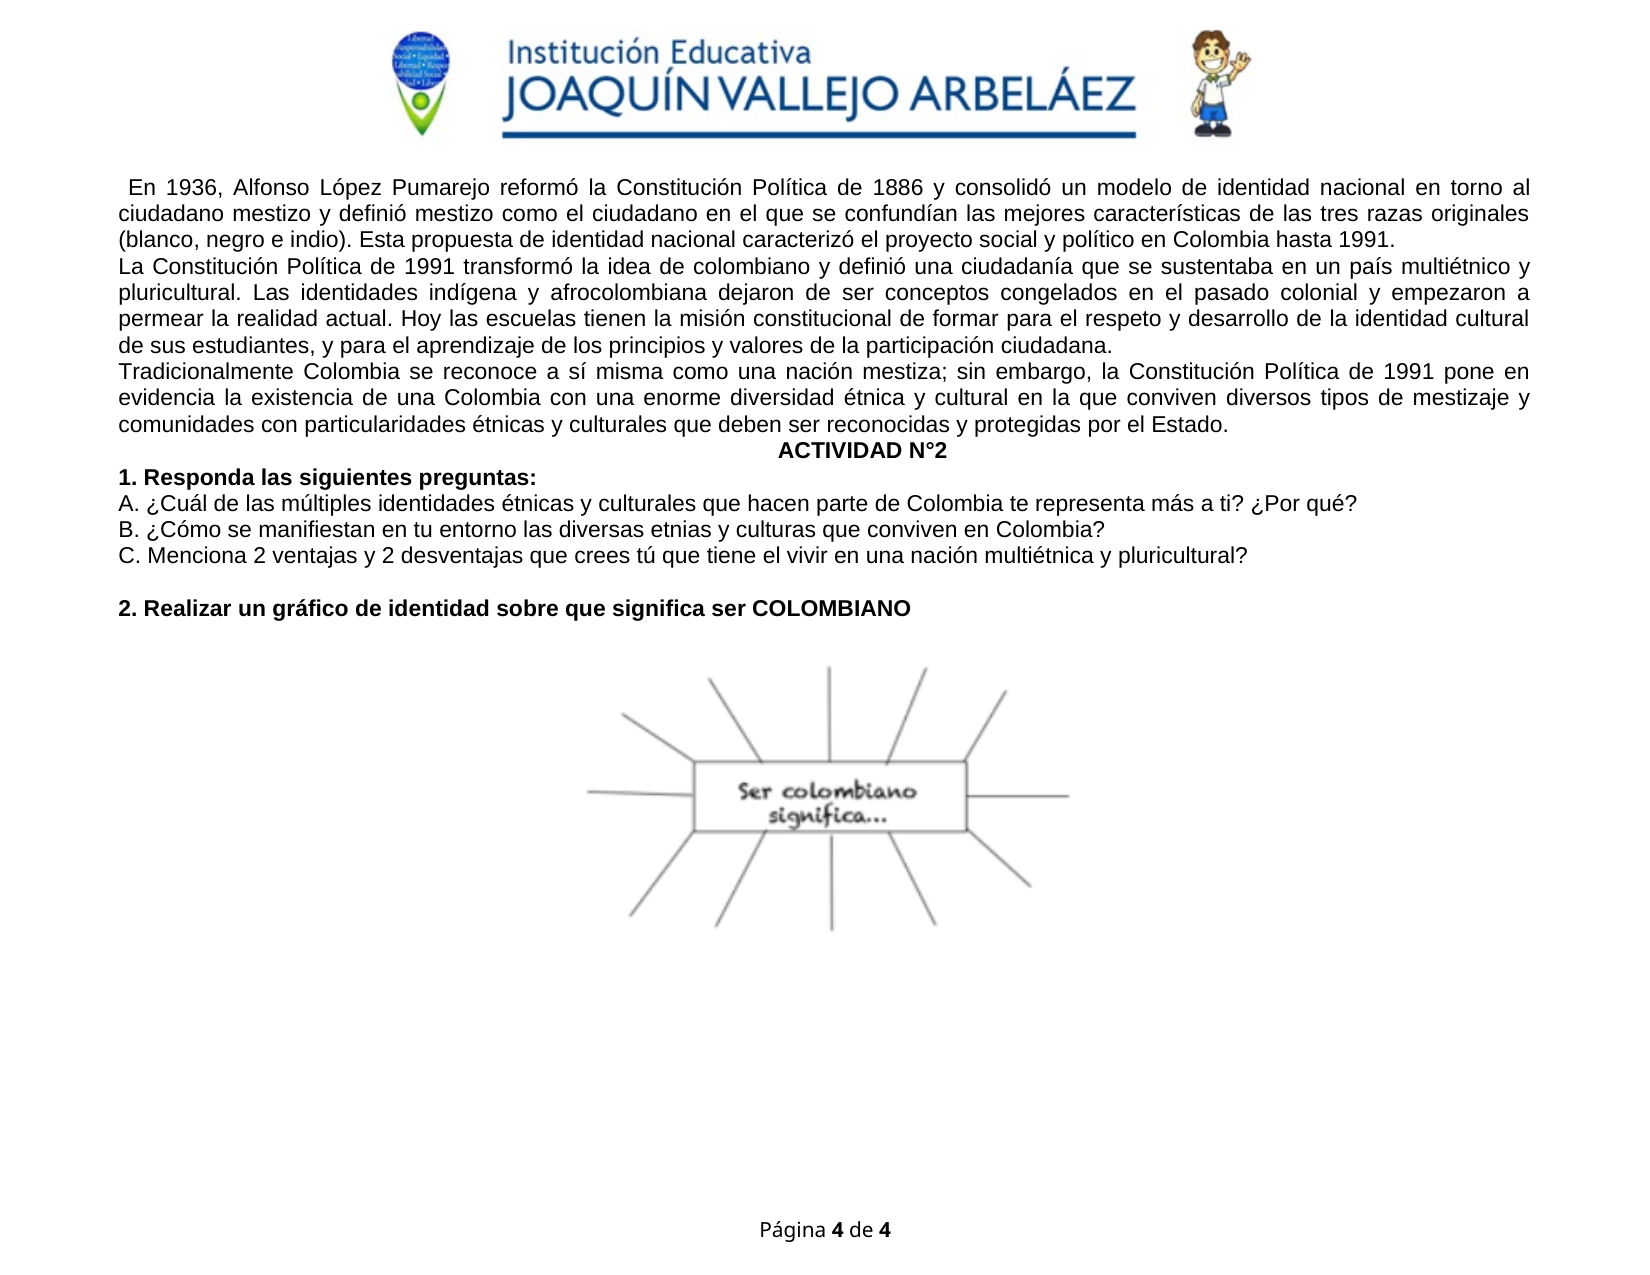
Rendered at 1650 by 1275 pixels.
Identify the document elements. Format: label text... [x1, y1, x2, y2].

text ACTIVIDAD N°2 [193, 437, 1532, 463]
text La Constitución Política de 1991 transformó la idea de colombiano y definió una ciudadanía que se sustentaba en un país multiétnico y pluricultural. Las identidades indígena y afrocolombiana dejaron de ser conceptos congelados en el pasado colonial y empezaron a permear la realidad actual. Hoy las escuelas tienen la misión constitucional de formar para el respeto y desarrollo de la identidad cultural de sus estudiantes, y para el aprendizaje de los principios y valores de la participación ciudadana. [118, 253, 1532, 358]
text 2. Realizar un gráfico de identidad sobre que significa ser COLOMBIANO [118, 595, 1532, 622]
picture [528, 661, 1099, 938]
text 1. Responda las siguientes preguntas: [118, 463, 1532, 490]
text En 1936, Alfonso López Pumarejo reformó la Constitución Política de 1886 y consolidó un modelo de identidad nacional en torno al ciudadano mestizo y definió mestizo como el ciudadano en el que se confundían las mejores características de las tres razas originales (blanco, negro e indio). Esta propuesta de identidad nacional caracterizó el proyecto social y político en Colombia hasta 1991. [118, 173, 1532, 253]
text A. ¿Cuál de las múltiples identidades étnicas y culturales que hacen parte de Colombia te representa más a ti? ¿Por qué? [118, 490, 1532, 516]
picture [388, 29, 1262, 146]
text C. Menciona 2 ventajas y 2 desventajas que crees tú que tiene el vivir en una nación multiétnica y pluricultural? [118, 542, 1532, 569]
text B. ¿Cómo se manifiestan en tu entorno las diversas etnias y culturas que conviven en Colombia? [118, 516, 1532, 542]
text Tradicionalmente Colombia se reconoce a sí misma como una nación mestiza; sin embargo, la Constitución Política de 1991 pone en evidencia la existencia de una Colombia con una enorme diversidad étnica y cultural en la que conviven diversos tipos de mestizaje y comunidades con particularidades étnicas y culturales que deben ser reconocidas y protegidas por el Estado. [118, 358, 1532, 437]
